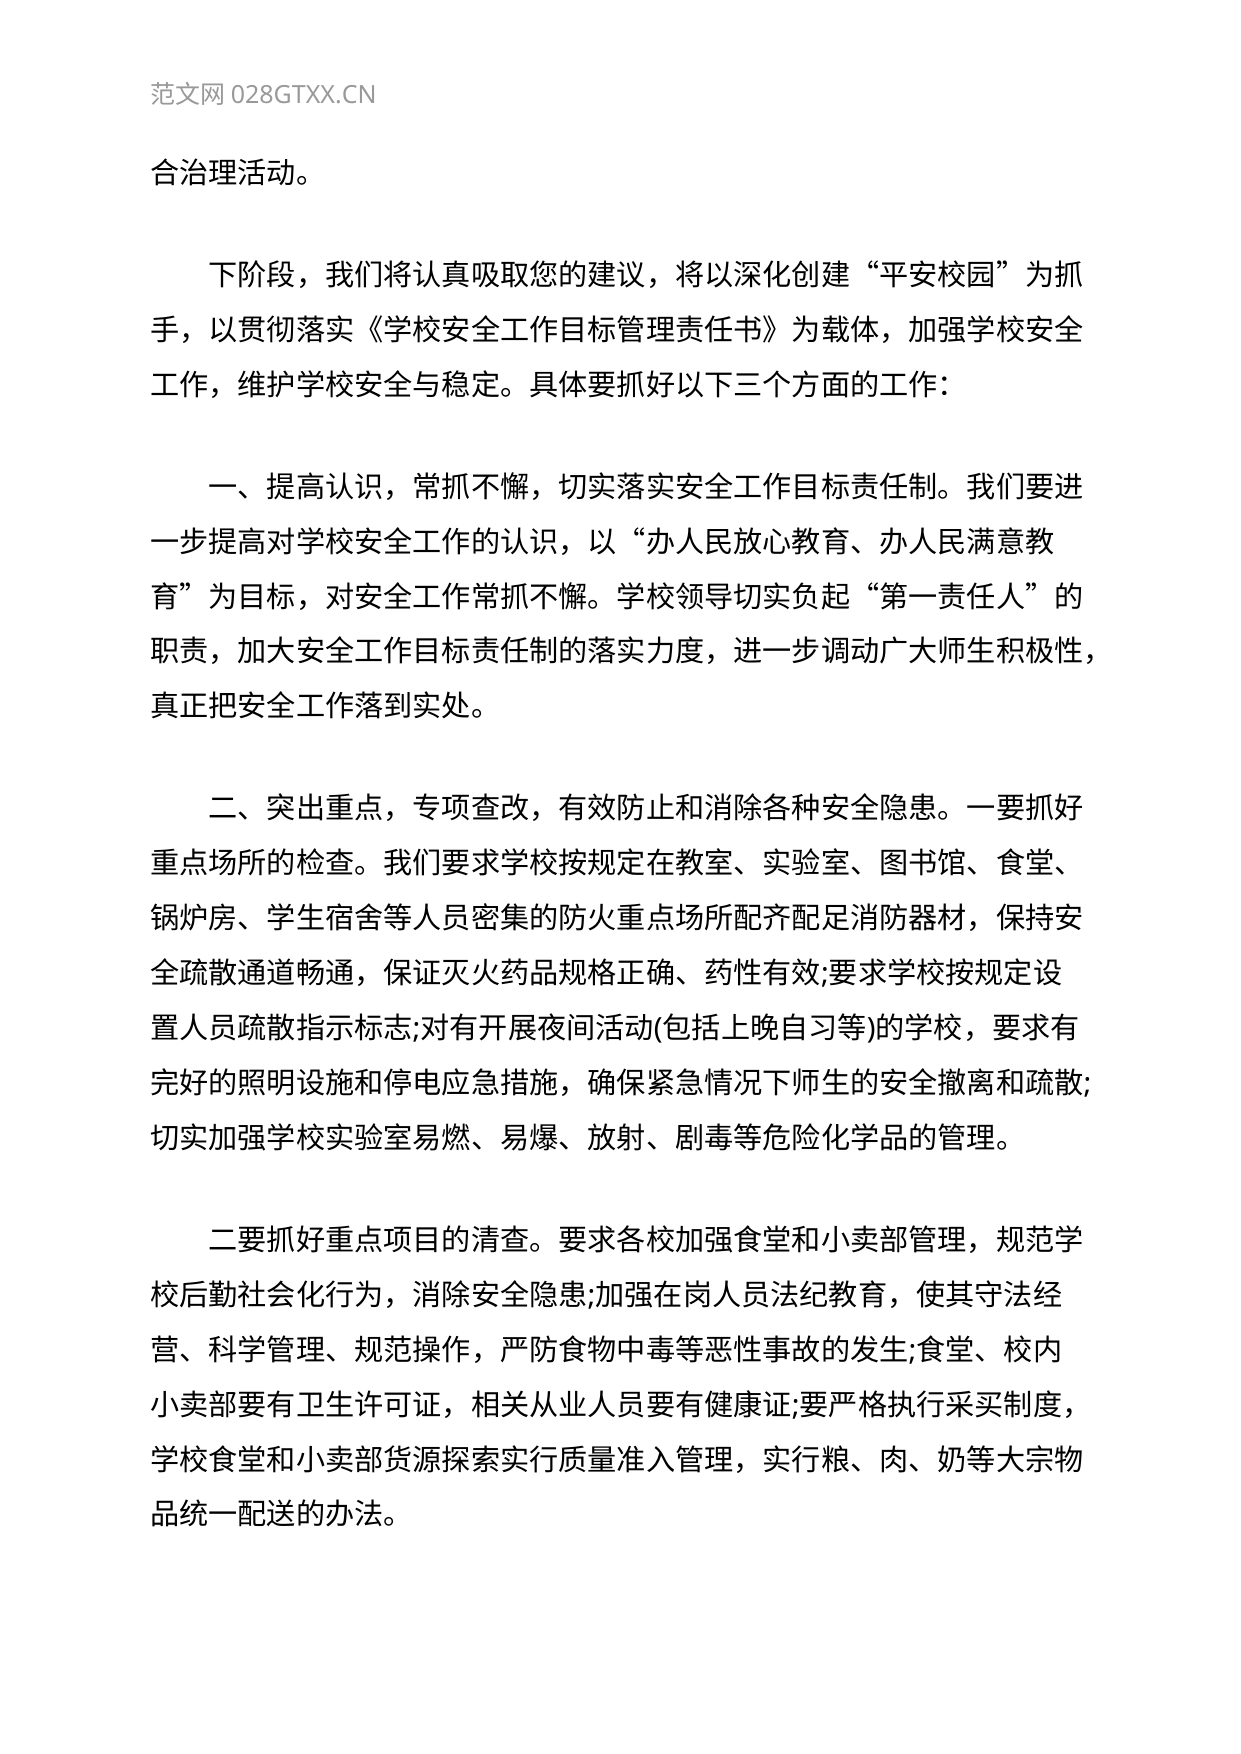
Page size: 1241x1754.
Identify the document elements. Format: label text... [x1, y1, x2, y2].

text 一、提高认识，常抓不懈，切实落实安全工作目标责任制。我们要进一步提高对学校安全工作的认识，以“办人民放心教育、办人民满意教育”为目标，对安全工作常抓不懈。学校领导切实负起“第一责任人”的职责，加大安全工作目标责任制的落实力度，进一步调动广大师生积极性，真正把安全工作落到实处。 [150, 463, 1090, 725]
text 二、突出重点，专项查改，有效防止和消除各种安全隐患。一要抓好重点场所的检查。我们要求学校按规定在教室、实验室、图书馆、食堂、锅炉房、学生宿舍等人员密集的防火重点场所配齐配足消防器材，保持安全疏散通道畅通，保证灭火药品规格正确、药性有效;要求学校按规定设置人员疏散指示标志;对有开展夜间活动(包括上晚自习等)的学校，要求有完好的照明设施和停电应急措施，确保紧急情况下师生的安全撤离和疏散;切实加强学校实验室易燃、易爆、放射、剧毒等危险化学品的管理。 [150, 785, 1090, 1157]
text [150, 150, 1090, 192]
text 二要抓好重点项目的清查。要求各校加强食堂和小卖部管理，规范学校后勤社会化行为，消除安全隐患;加强在岗人员法纪教育，使其守法经营、科学管理、规范操作，严防食物中毒等恶性事故的发生;食堂、校内小卖部要有卫生许可证，相关从业人员要有健康证;要严格执行采买制度，学校食堂和小卖部货源探索实行质量准入管理，实行粮、肉、奶等大宗物品统一配送的办法。 [150, 1216, 1090, 1533]
text 下阶段，我们将认真吸取您的建议，将以深化创建“平安校园”为抓手，以贯彻落实《学校安全工作目标管理责任书》为载体，加强学校安全工作，维护学校安全与稳定。具体要抓好以下三个方面的工作： [150, 252, 1090, 404]
